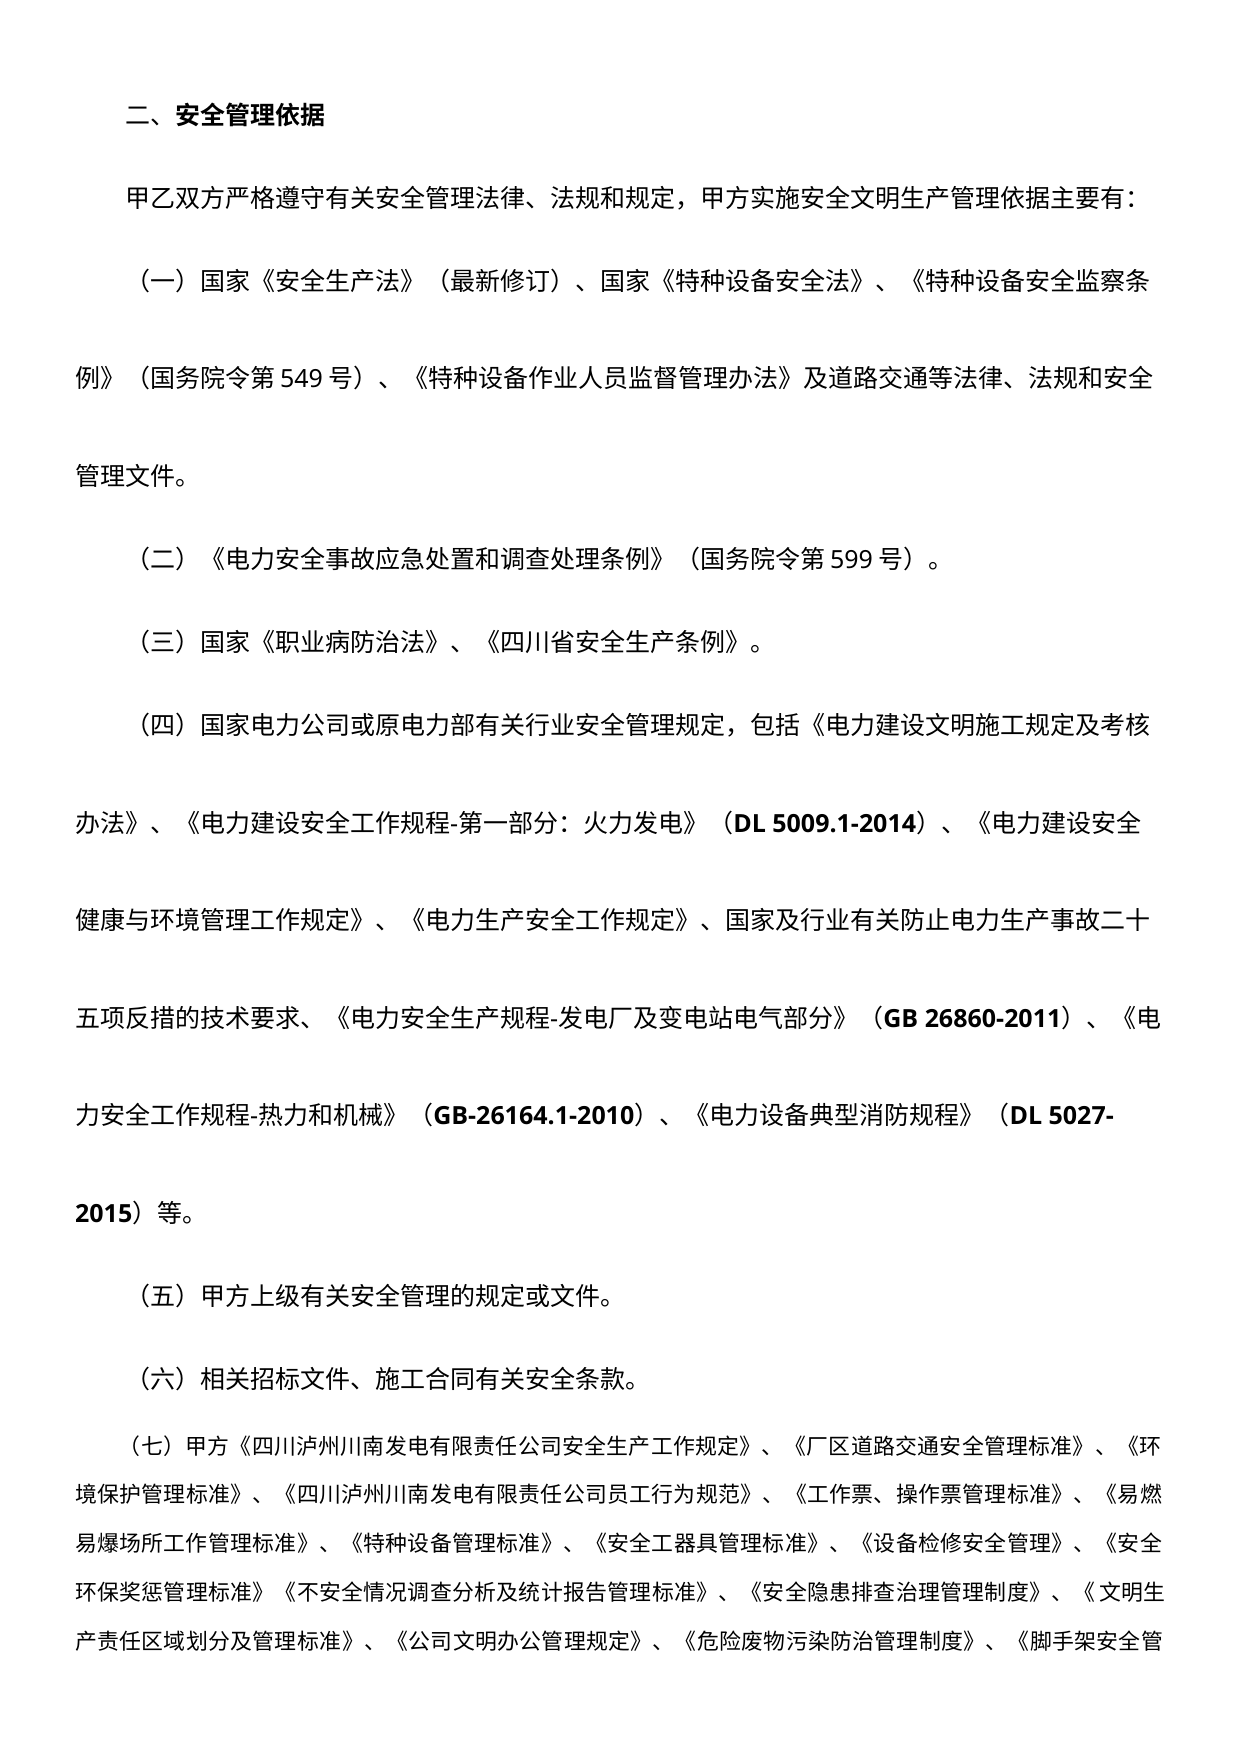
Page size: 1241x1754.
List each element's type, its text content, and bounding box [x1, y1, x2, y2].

text （五）甲方上级有关安全管理的规定或文件。 [75, 1262, 1165, 1327]
text （三）国家《职业病防治法》、《四川省安全生产条例》。 [75, 608, 1165, 673]
text （四）国家电力公司或原电力部有关行业安全管理规定，包括《电力建设文明施工规定及考核办法》、《电力建设安全工作规程-第一部分：火力发电》（DL 5009.1-2014）、《电力建设安全健康与环境管理工作规定》、《电力生产安全工作规定》、国家及行业有关防止电力生产事故二十五项反措的技术要求、《电力安全生产规程-发电厂及变电站电气部分》（GB 26860-2011）、《电力安全工作规程-热力和机械》（GB-26164.1-2010）、《电力设备典型消防规程》（DL 5027-2015）等。 [75, 691, 1165, 1244]
text 二、安全管理依据 [75, 81, 1165, 146]
text （一）国家《安全生产法》（最新修订）、国家《特种设备安全法》、《特种设备安全监察条例》（国务院令第549号）、《特种设备作业人员监督管理办法》及道路交通等法律、法规和安全管理文件。 [75, 247, 1165, 507]
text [75, 1428, 1165, 1656]
text （二）《电力安全事故应急处置和调查处理条例》（国务院令第599号）。 [75, 525, 1165, 590]
text （六）相关招标文件、施工合同有关安全条款。 [75, 1345, 1165, 1410]
text 甲乙双方严格遵守有关安全管理法律、法规和规定，甲方实施安全文明生产管理依据主要有： [75, 164, 1165, 229]
